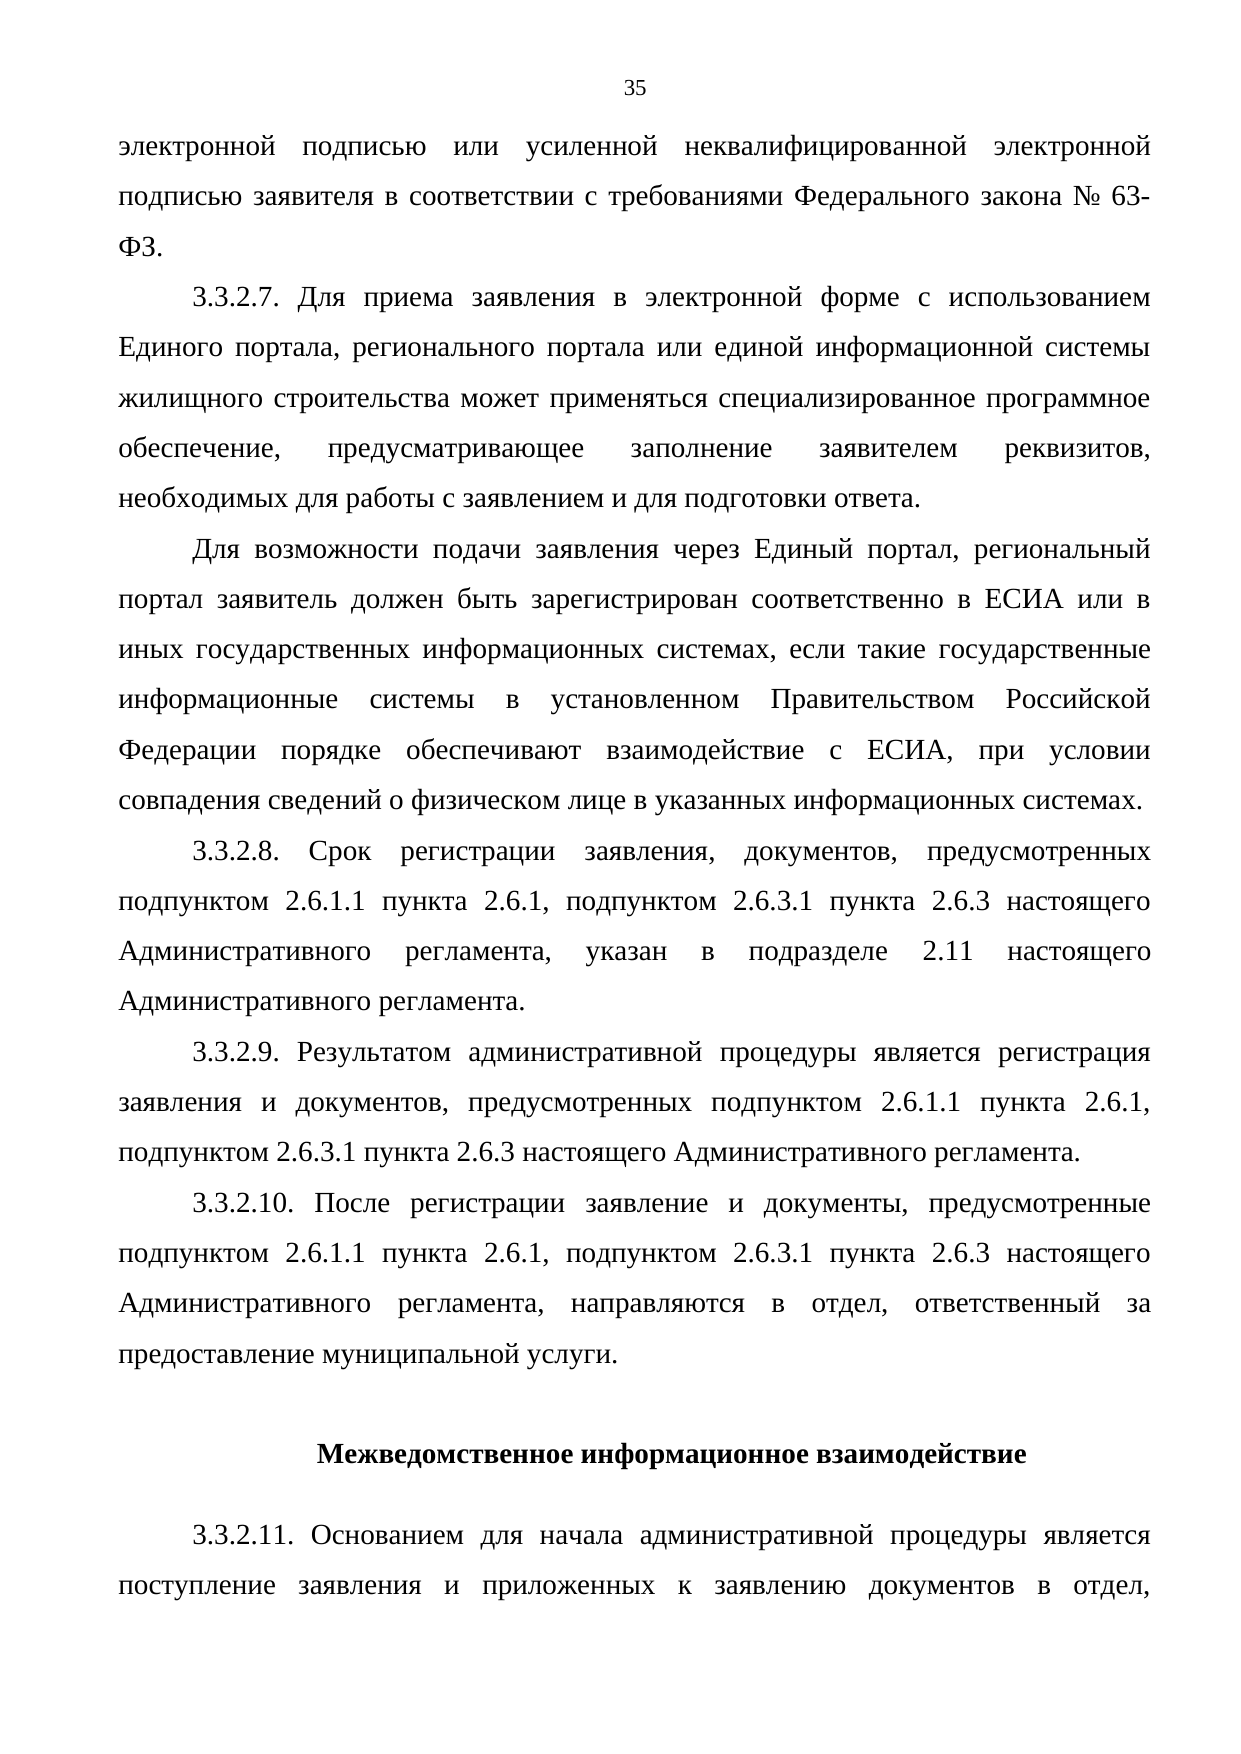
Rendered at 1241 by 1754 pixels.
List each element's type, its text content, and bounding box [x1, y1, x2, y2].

text 3.3.2.10. После регистрации заявление и документы, предусмотренные подпунктом 2.6.1.1 пункта 2.6.1, подпунктом 2.6.3.1 пункта 2.6.3 настоящего Административного регламента, направляются в отдел, ответственный за предоставление муниципальной услуги. [118, 1185, 1152, 1369]
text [118, 1517, 1152, 1601]
text 3.3.2.8. Срок регистрации заявления, документов, предусмотренных подпунктом 2.6.1.1 пункта 2.6.1, подпунктом 2.6.3.1 пункта 2.6.3 настоящего Административного регламента, указан в подразделе 2.11 настоящего Административного регламента. [118, 833, 1152, 1017]
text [118, 128, 1152, 262]
text Для возможности подачи заявления через Единый портал, региональный портал заявитель должен быть зарегистрирован соответственно в ЕСИА или в иных государственных информационных системах, если такие государственные информационные системы в установленном Правительством Российской Федерации порядке обеспечивают взаимодействие с ЕСИА, при условии совпадения сведений о физическом лице в указанных информационных системах. [118, 531, 1152, 816]
text 3.3.2.7. Для приема заявления в электронной форме с использованием Единого портала, регионального портала или единой информационной системы жилищного строительства может применяться специализированное программное обеспечение, предусматривающее заполнение заявителем реквизитов, необходимых для работы с заявлением и для подготовки ответа. [118, 279, 1152, 514]
text Межведомственное информационное взаимодействие [118, 1436, 1152, 1470]
text 3.3.2.9. Результатом административной процедуры является регистрация заявления и документов, предусмотренных подпунктом 2.6.1.1 пункта 2.6.1, подпунктом 2.6.3.1 пункта 2.6.3 настоящего Административного регламента. [118, 1034, 1152, 1168]
